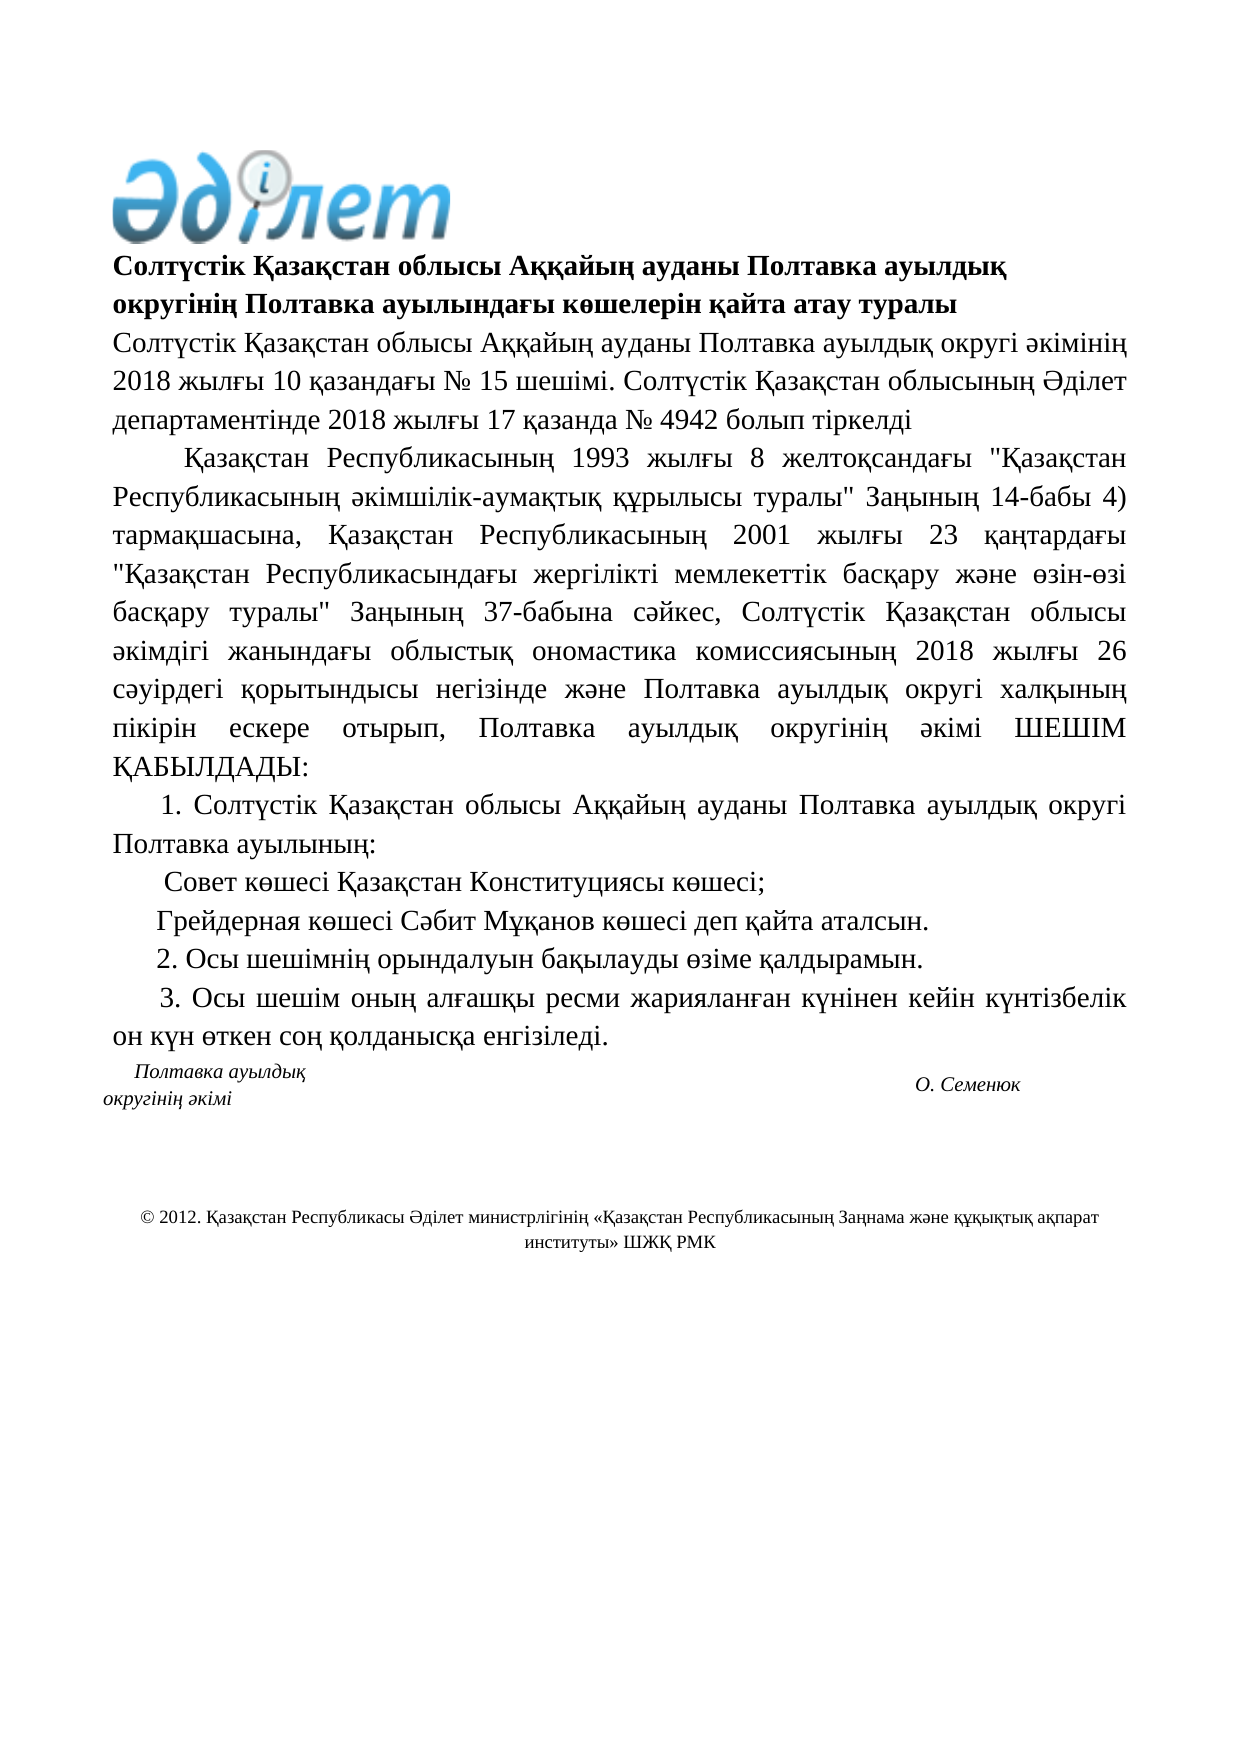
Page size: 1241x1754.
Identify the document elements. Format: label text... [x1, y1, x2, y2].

picture [112, 150, 451, 244]
text Солтүстік Қазақстан облысы Аққайың ауданы Полтавка ауылдық округінің Полтавка ауылындағы көшелерін қайта атау туралы [112, 248, 1128, 320]
text 2. Осы шешімнің орындалуын бақылауды өзіме қалдырамын. [112, 941, 1128, 975]
table_header Полтавка ауылдық округінің әкімі [101, 1057, 913, 1116]
text Қазақстан Республикасының 1993 жылғы 8 желтоқсандағы "Қазақстан Республикасының әкімшілік-аумақтық құрылысы туралы" Заңының 14-бабы 4) тармақшасына, Қазақстан Республикасының 2001 жылғы 23 қаңтардағы "Қазақстан Республикасындағы жергілікті мемлекеттік басқару және өзін-өзі басқару туралы" Заңының 37-бабына сәйкес, Солтүстік Қазақстан облысы әкімдігі жанындағы облыстық ономастика комиссиясының 2018 жылғы 26 сәуірдегі қорытындысы негізінде және Полтавка ауылдық округі халқының пікірін ескере отырып, Полтавка ауылдық округінің әкімі ШЕШІМ ҚАБЫЛДАДЫ: [112, 440, 1128, 782]
text 3. Осы шешім оның алғашқы ресми жарияланған күнінен кейін күнтізбелік он күн өткен соң қолданысқа енгізіледі. [112, 980, 1128, 1052]
text Солтүстік Қазақстан облысы Аққайың ауданы Полтавка ауылдық округі әкімінің 2018 жылғы 10 қазандағы № 15 шешімі. Солтүстік Қазақстан облысының Әділет департаментінде 2018 жылғы 17 қазанда № 4942 болып тіркелді [112, 325, 1128, 435]
text © 2012. Қазақстан Республикасы Әділет министрлігінің «Қазақстан Республикасының Заңнама және құқықтық ақпарат институты» ШЖҚ РМК [112, 1206, 1128, 1253]
text Совет көшесі Қазақстан Конституциясы көшесі; [112, 864, 1128, 898]
text 1. Солтүстік Қазақстан облысы Аққайың ауданы Полтавка ауылдық округі Полтавка ауылының: [112, 787, 1128, 859]
table_header О. Семенюк [913, 1057, 1240, 1116]
text Грейдерная көшесі Сәбит Мұқанов көшесі деп қайта аталсын. [112, 903, 1128, 936]
